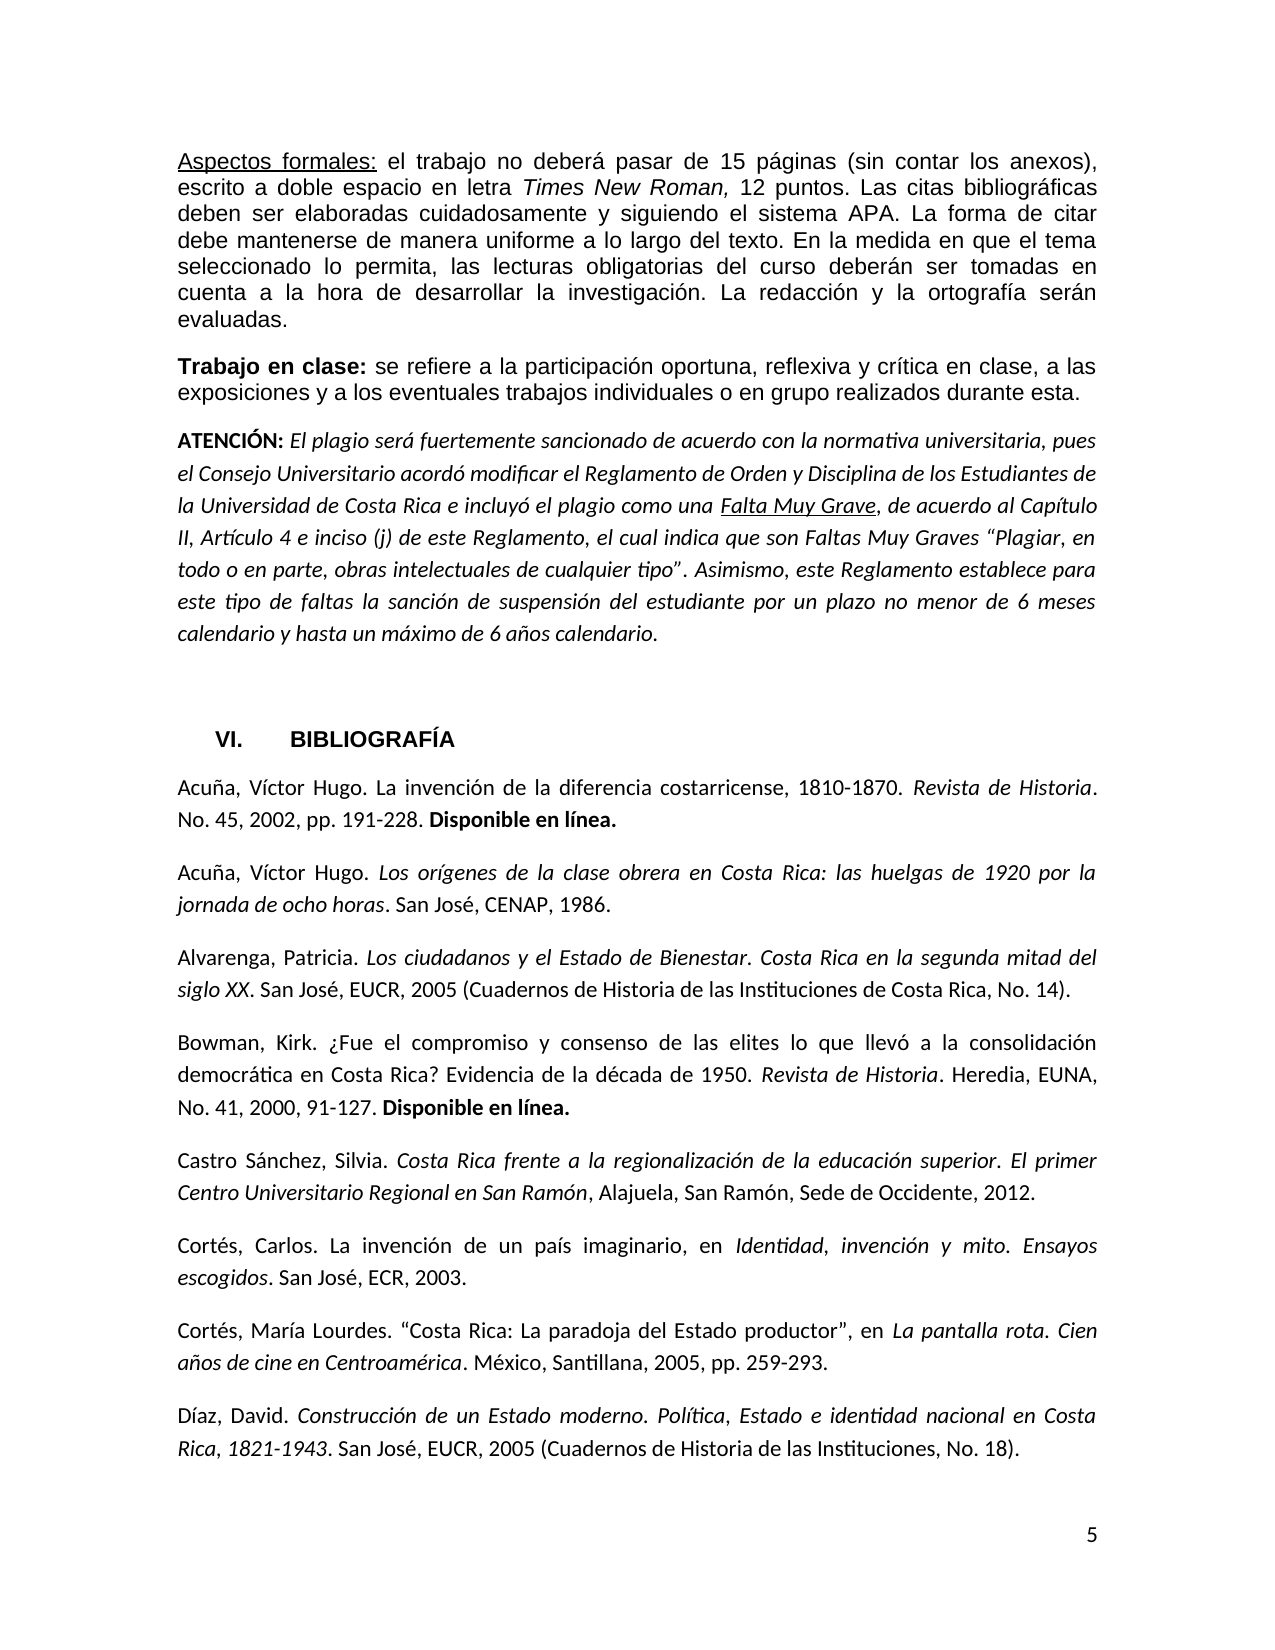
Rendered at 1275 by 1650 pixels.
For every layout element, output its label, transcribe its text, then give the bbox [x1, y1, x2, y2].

text Díaz, David. Construcción de un Estado moderno. Política, Estado e identidad nacional en Costa Rica, 1821-1943. San José, EUCR, 2005 (Cuadernos de Historia de las Instituciones, No. 18). [177, 1401, 1098, 1462]
text Trabajo en clase: se refiere a la participación oportuna, reflexiva y crítica en clase, a las exposiciones y a los eventuales trabajos individuales o en grupo realizados durante esta. [177, 353, 1098, 406]
list BIBLIOGRAFÍA [215, 726, 1098, 752]
text ATENCIÓN: El plagio será fuertemente sancionado de acuerdo con la normativa universitaria, pues el Consejo Universitario acordó modificar el Reglamento de Orden y Disciplina de los Estudiantes de la Universidad de Costa Rica e incluyó el plagio como una Falta Muy Grave, de acuerdo al Capítulo II, Artículo 4 e inciso (j) de este Reglamento, el cual indica que son Faltas Muy Graves “Plagiar, en todo o en parte, obras intelectuales de cualquier tipo”. Asimismo, este Reglamento establece para este tipo de faltas la sanción de suspensión del estudiante por un plazo no menor de 6 meses calendario y hasta un máximo de 6 años calendario. [177, 426, 1098, 648]
text Acuña, Víctor Hugo. La invención de la diferencia costarricense, 1810-1870. Revista de Historia. No. 45, 2002, pp. 191-228. Disponible en línea. [177, 773, 1098, 833]
text Bowman, Kirk. ¿Fue el compromiso y consenso de las elites lo que llevó a la consolidación democrática en Costa Rica? Evidencia de la década de 1950. Revista de Historia. Heredia, EUNA, No. 41, 2000, 91-127. Disponible en línea. [177, 1028, 1098, 1121]
text Alvarenga, Patricia. Los ciudadanos y el Estado de Bienestar. Costa Rica en la segunda mitad del siglo XX. San José, EUCR, 2005 (Cuadernos de Historia de las Instituciones de Costa Rica, No. 14). [177, 943, 1098, 1003]
text Aspectos formales: el trabajo no deberá pasar de 15 páginas (sin contar los anexos), escrito a doble espacio en letra Times New Roman, 12 puntos. Las citas bibliográficas deben ser elaboradas cuidadosamente y siguiendo el sistema APA. La forma de citar debe mantenerse de manera uniforme a lo largo del texto. En la medida en que el tema seleccionado lo permita, las lecturas obligatorias del curso deberán ser tomadas en cuenta a la hora de desarrollar la investigación. La redacción y la ortografía serán evaluadas. [177, 148, 1098, 332]
text Acuña, Víctor Hugo. Los orígenes de la clase obrera en Costa Rica: las huelgas de 1920 por la jornada de ocho horas. San José, CENAP, 1986. [177, 858, 1098, 918]
text Castro Sánchez, Silvia. Costa Rica frente a la regionalización de la educación superior. El primer Centro Universitario Regional en San Ramón, Alajuela, San Ramón, Sede de Occidente, 2012. [177, 1146, 1098, 1206]
text Cortés, María Lourdes. “Costa Rica: La paradoja del Estado productor”, en La pantalla rota. Cien años de cine en Centroamérica. México, Santillana, 2005, pp. 259-293. [177, 1316, 1098, 1376]
text Cortés, Carlos. La invención de un país imaginario, en Identidad, invención y mito. Ensayos escogidos. San José, ECR, 2003. [177, 1231, 1098, 1291]
